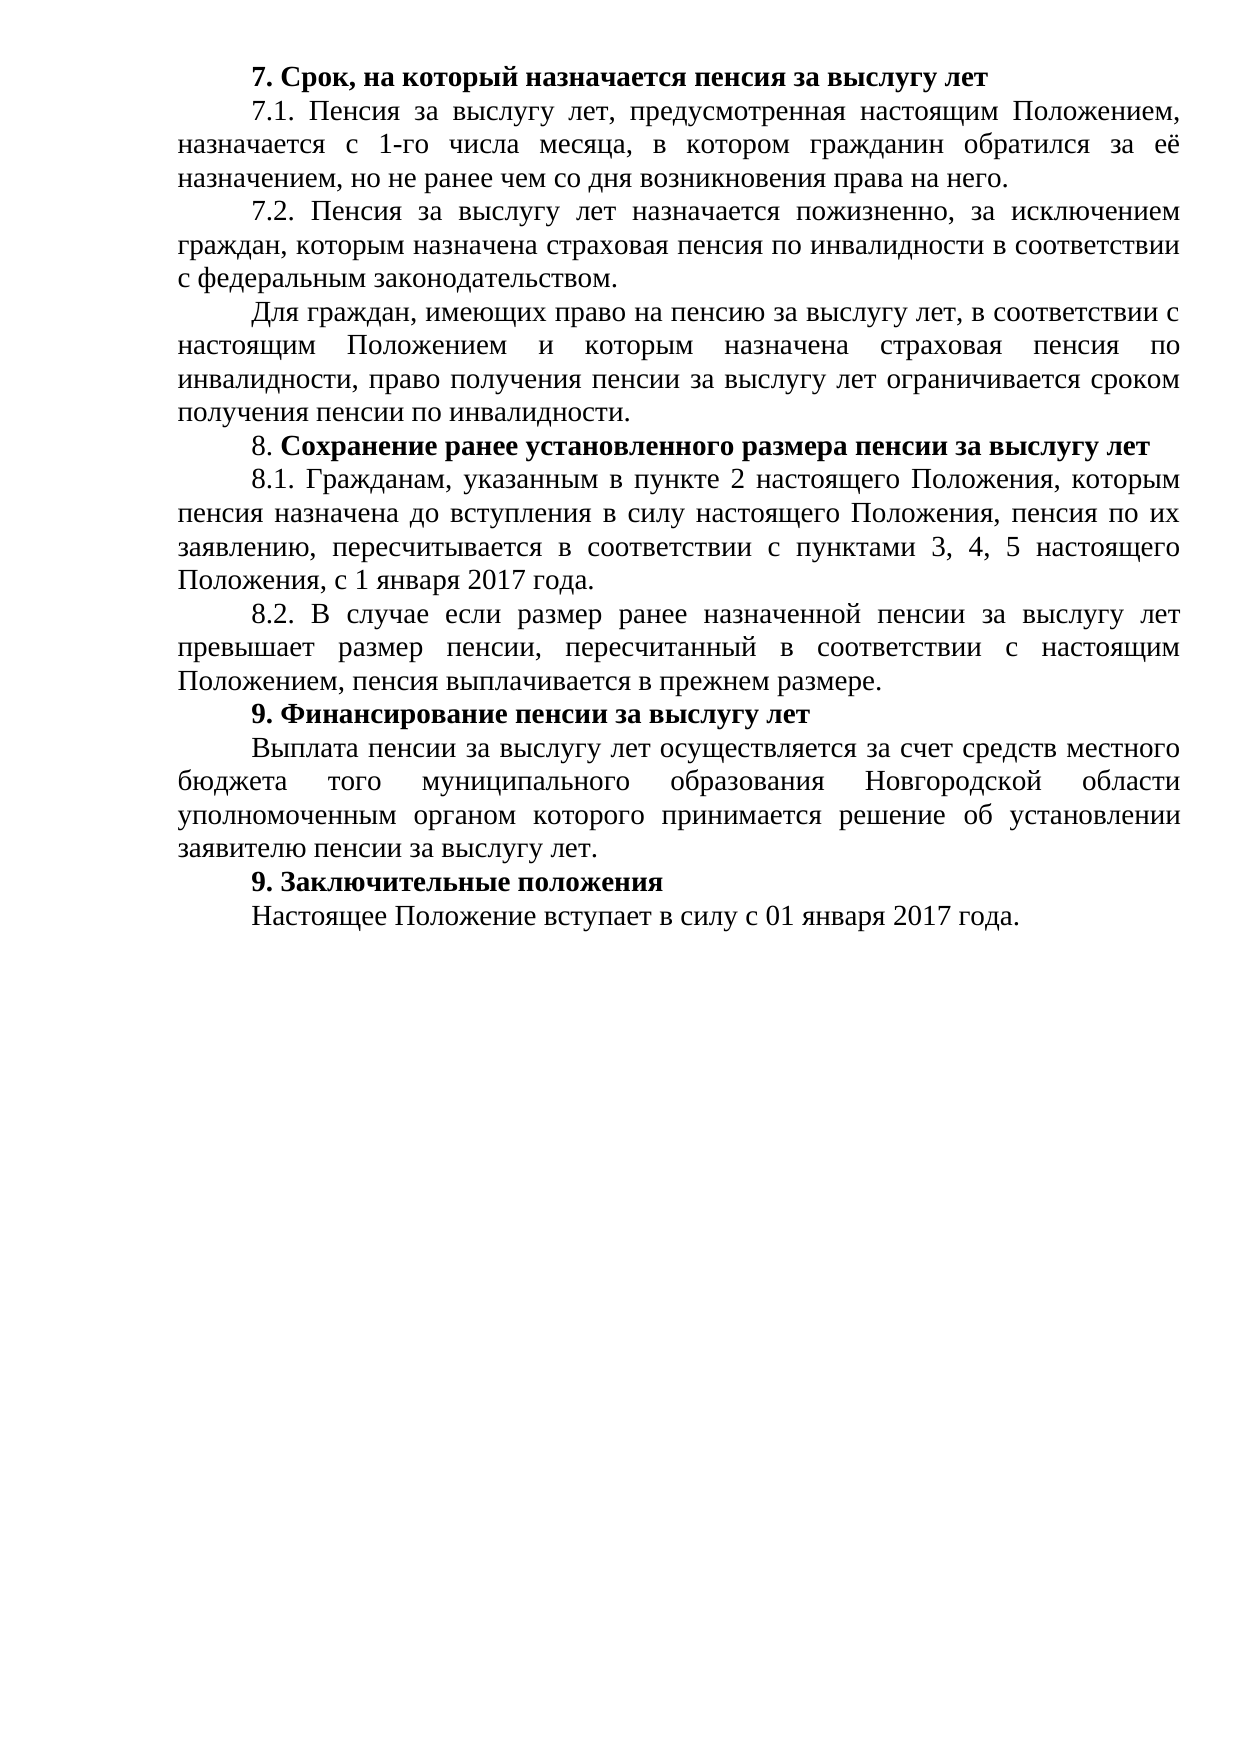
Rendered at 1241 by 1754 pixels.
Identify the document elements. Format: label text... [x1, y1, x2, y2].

text Выплата пенсии за выслугу лет осуществляется за счет средств местного бюджета того муниципального образования Новгородской области уполномоченным органом которого принимается решение об установлении заявителю пенсии за выслугу лет. [177, 730, 1181, 864]
text 7.2. Пенсия за выслугу лет назначается пожизненно, за исключением граждан, которым назначена страховая пенсия по инвалидности в соответствии с федеральным законодательством. [177, 193, 1181, 294]
text 7.1. Пенсия за выслугу лет, предусмотренная настоящим Положением, назначается с 1-го числа месяца, в котором гражданин обратился за её назначением, но не ранее чем со дня возникновения права на него. [177, 93, 1181, 193]
text 8. Сохранение ранее установленного размера пенсии за выслугу лет [177, 428, 1181, 462]
text 8.2. В случае если размер ранее назначенной пенсии за выслугу лет превышает размер пенсии, пересчитанный в соответствии с настоящим Положением, пенсия выплачивается в прежнем размере. [177, 596, 1181, 696]
text 7. Срок, на который назначается пенсия за выслугу лет [177, 59, 1181, 93]
text 9. Заключительные положения [177, 864, 1181, 898]
text Для граждан, имеющих право на пенсию за выслугу лет, в соответствии с настоящим Положением и которым назначена страховая пенсия по инвалидности, право получения пенсии за выслугу лет ограничивается сроком получения пенсии по инвалидности. [177, 294, 1181, 428]
text Настоящее Положение вступает в силу с 01 января 2017 года. [177, 898, 1181, 931]
text 9. Финансирование пенсии за выслугу лет [177, 696, 1181, 730]
text 8.1. Гражданам, указанным в пункте 2 настоящего Положения, которым пенсия назначена до вступления в силу настоящего Положения, пенсия по их заявлению, пересчитывается в соответствии с пунктами 3, 4, 5 настоящего Положения, с 1 января 2017 года. [177, 462, 1181, 596]
